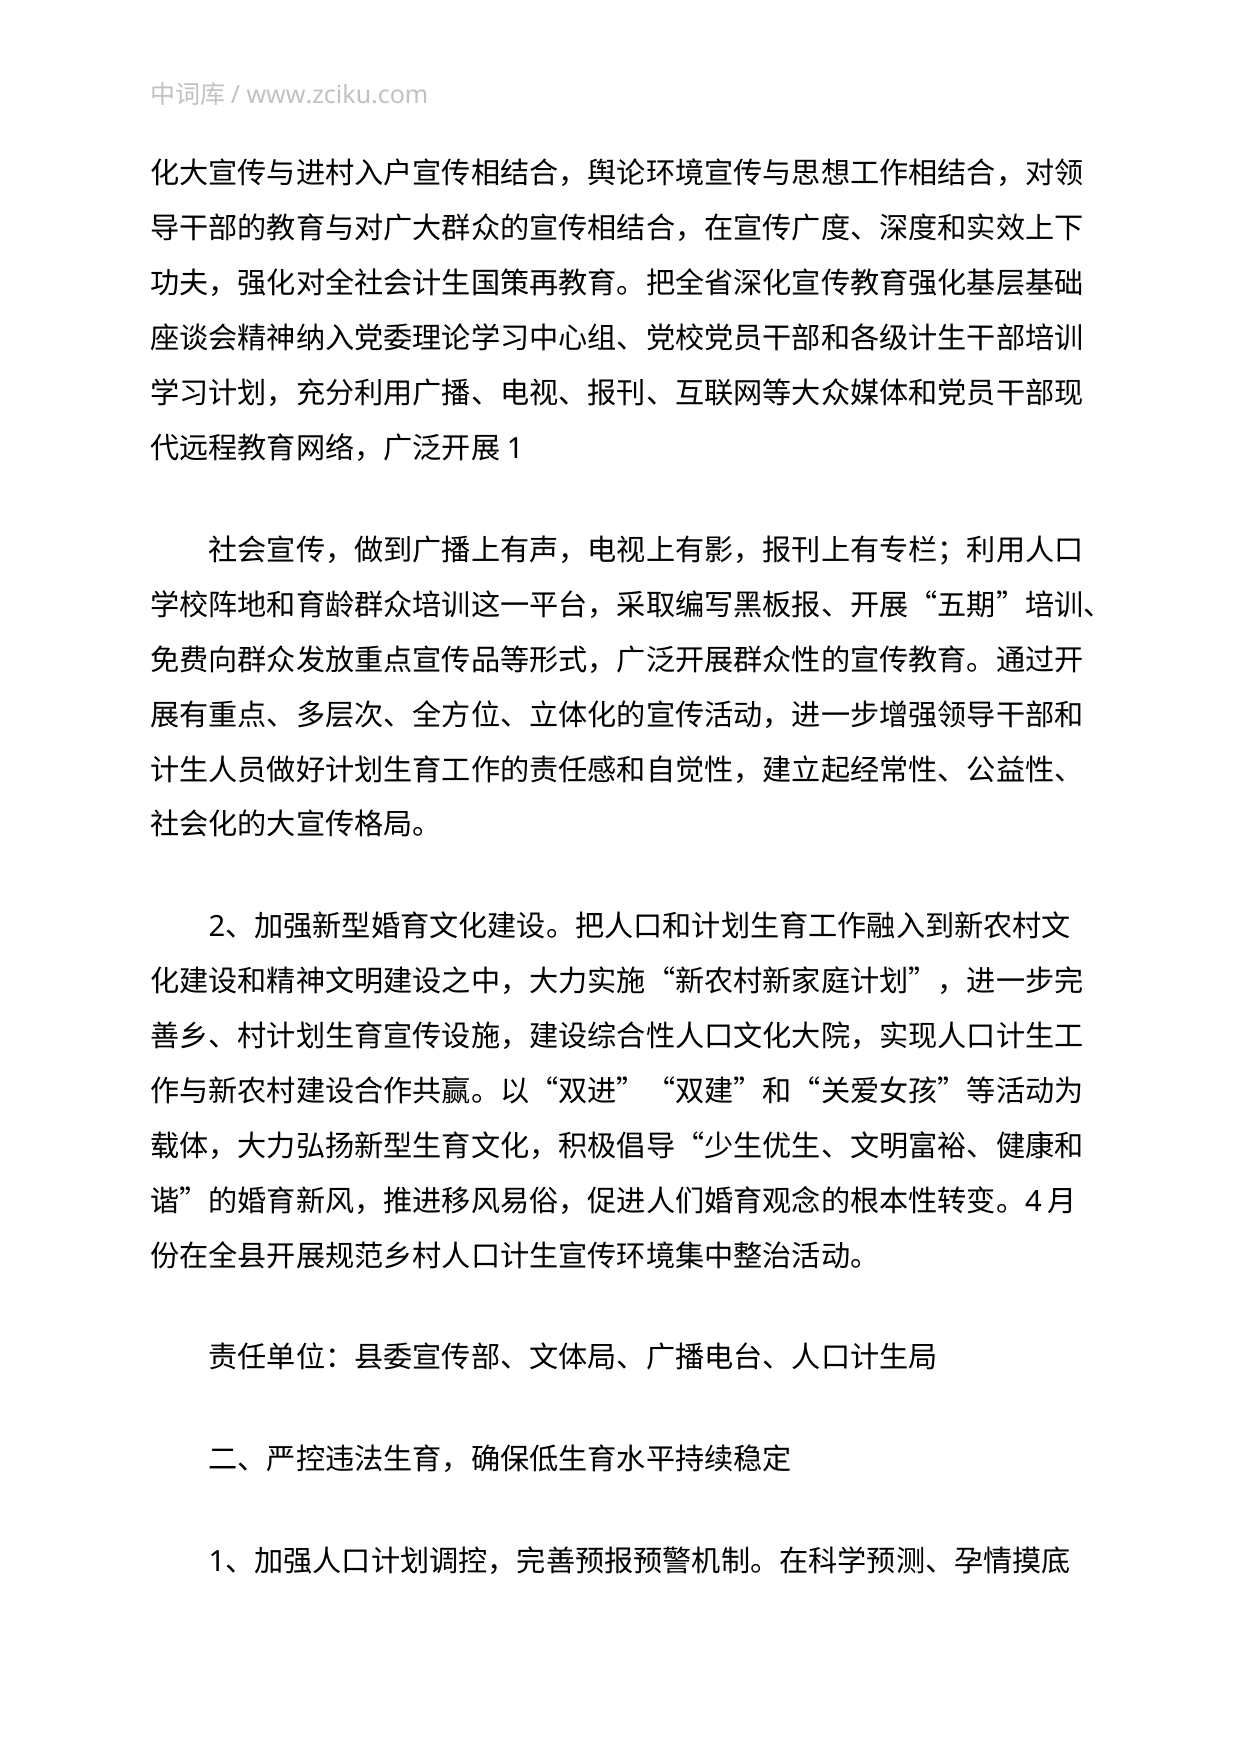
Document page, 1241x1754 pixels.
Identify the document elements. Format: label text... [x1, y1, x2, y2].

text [150, 150, 1090, 467]
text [150, 1538, 1090, 1580]
text 责任单位：县委宣传部、文体局、广播电台、人口计生局 [150, 1334, 1090, 1376]
text 2、加强新型婚育文化建设。把人口和计划生育工作融入到新农村文化建设和精神文明建设之中，大力实施“新农村新家庭计划”，进一步完善乡、村计划生育宣传设施，建设综合性人口文化大院，实现人口计生工作与新农村建设合作共赢。以“双进”“双建”和“关爱女孩”等活动为载体，大力弘扬新型生育文化，积极倡导“少生优生、文明富裕、健康和谐”的婚育新风，推进移风易俗，促进人们婚育观念的根本性转变。4月份在全县开展规范乡村人口计生宣传环境集中整治活动。 [150, 903, 1090, 1274]
text 二、严控违法生育，确保低生育水平持续稳定 [150, 1436, 1090, 1478]
text 社会宣传，做到广播上有声，电视上有影，报刊上有专栏；利用人口学校阵地和育龄群众培训这一平台，采取编写黑板报、开展“五期”培训、免费向群众发放重点宣传品等形式，广泛开展群众性的宣传教育。通过开展有重点、多层次、全方位、立体化的宣传活动，进一步增强领导干部和计生人员做好计划生育工作的责任感和自觉性，建立起经常性、公益性、社会化的大宣传格局。 [150, 526, 1090, 843]
